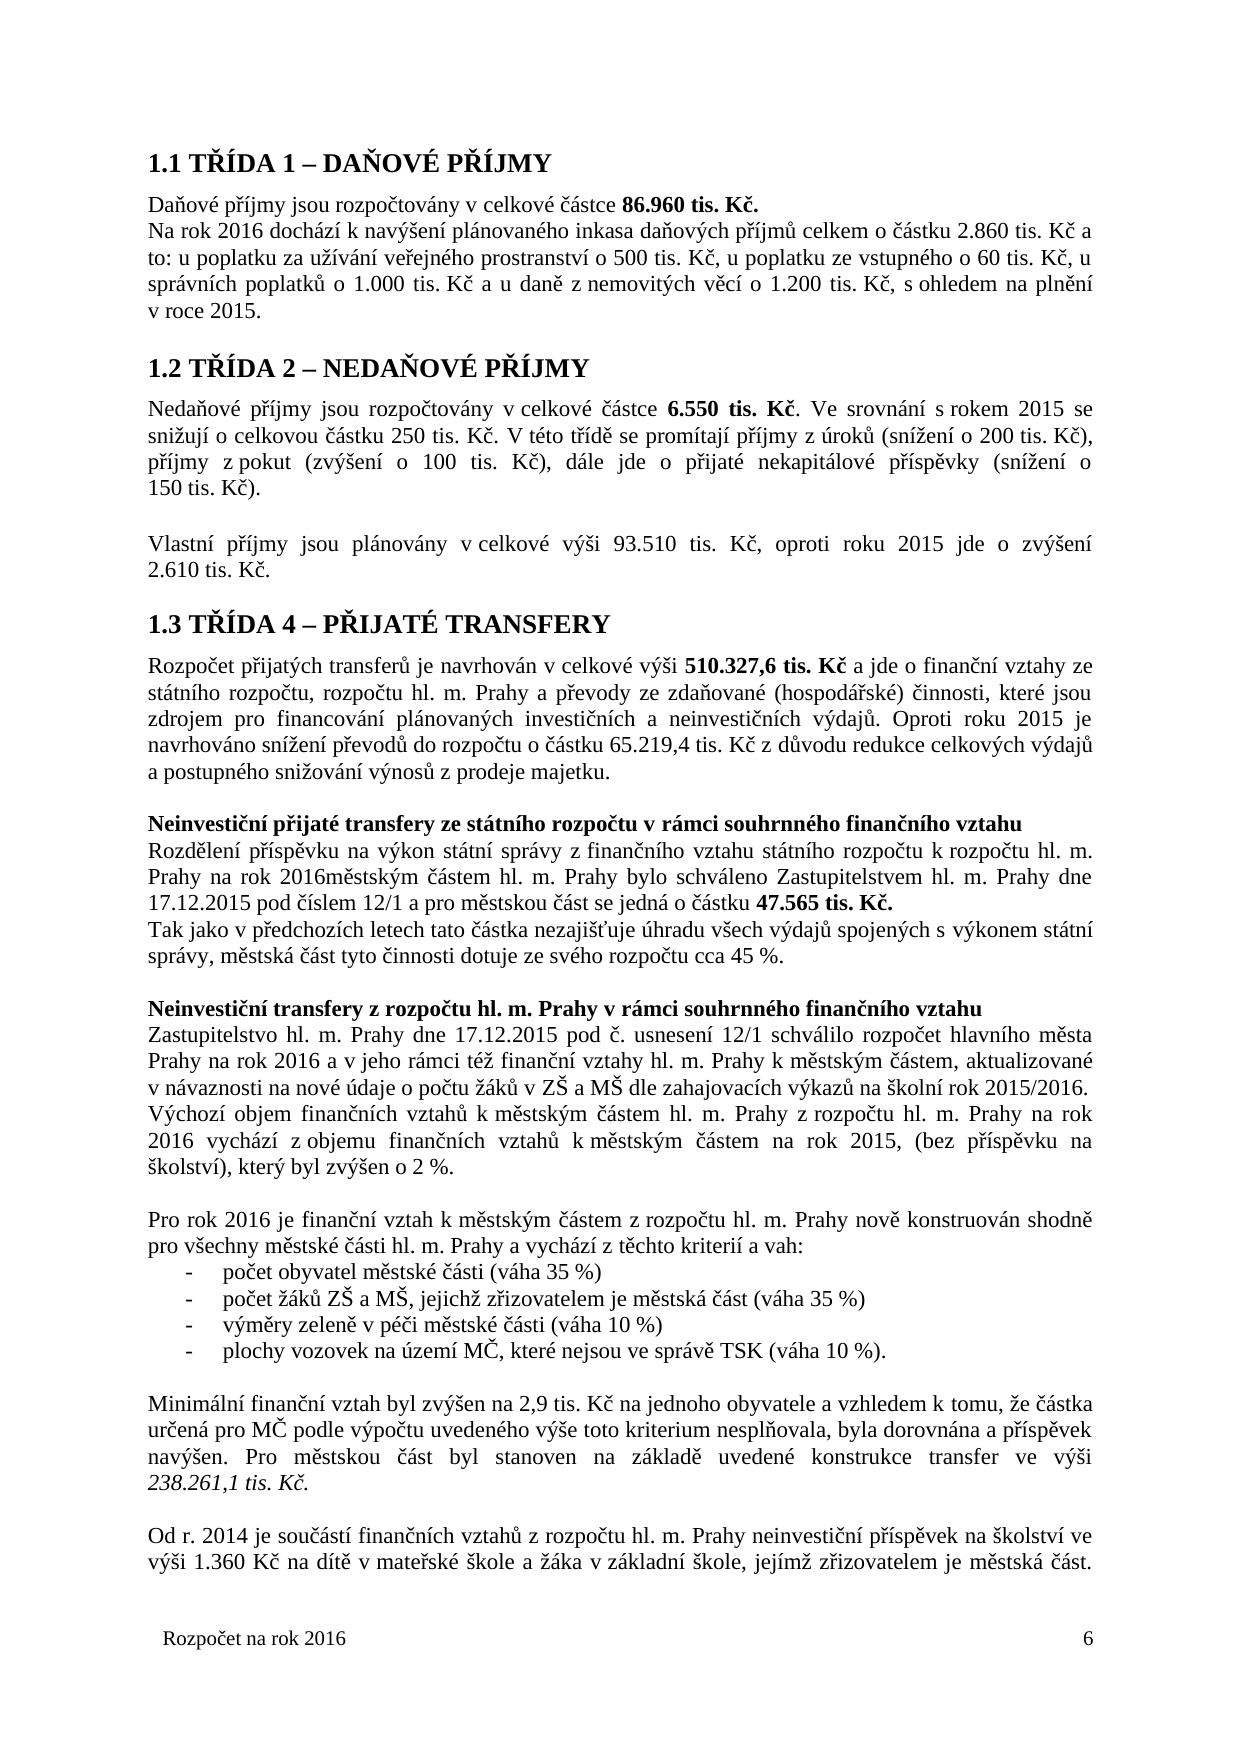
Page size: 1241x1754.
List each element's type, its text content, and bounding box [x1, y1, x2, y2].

list počet obyvatel městské části (váha 35 %) [185, 1258, 1093, 1285]
text Zastupitelstvo hl. m. Prahy dne 17.12.2015 pod č. usnesení 12/1 schválilo rozpočet hlavního města Prahy na rok 2016 a v jeho rámci též finanční vztahy hl. m. Prahy k městským částem, aktualizované v návaznosti na nové údaje o počtu žáků v ZŠ a MŠ dle zahajovacích výkazů na školní rok 2015/2016. [148, 1021, 1093, 1100]
text Neinvestiční přijaté transfery ze státního rozpočtu v rámci souhrnného finančního vztahu [148, 810, 1093, 837]
list plochy vozovek na území MČ, které nejsou ve správě TSK (váha 10 %). [185, 1337, 1093, 1364]
subtitle 1.1 TŘÍDA 1 – DAŇOVÉ PŘÍJMY [148, 148, 1093, 179]
text Minimální finanční vztah byl zvýšen na 2,9 tis. Kč na jednoho obyvatele a vzhledem k tomu, že částka určená pro MČ podle výpočtu uvedeného výše toto kriterium nesplňovala, byla dorovnána a příspěvek navýšen. Pro městskou část byl stanoven na základě uvedené konstrukce transfer ve výši 238.261,1 tis. Kč. [148, 1390, 1093, 1496]
text Nedaňové příjmy jsou rozpočtovány v celkové částce 6.550 tis. Kč. Ve srovnání s rokem 2015 se snižují o celkovou částku 250 tis. Kč. V této třídě se promítají příjmy z úroků (snížení o 200 tis. Kč), příjmy z pokut (zvýšení o 100 tis. Kč), dále jde o přijaté nekapitálové příspěvky (snížení o 150 tis. Kč). [148, 395, 1093, 501]
text Neinvestiční transfery z rozpočtu hl. m. Prahy v rámci souhrnného finančního vztahu [148, 995, 1093, 1021]
list výměry zeleně v péči městské části (váha 10 %) [185, 1311, 1093, 1337]
text Tak jako v předchozích letech tato částka nezajišťuje úhradu všech výdajů spojených s výkonem státní správy, městská část tyto činnosti dotuje ze svého rozpočtu cca 45 %. [148, 916, 1093, 968]
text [148, 1522, 1093, 1575]
subtitle 1.3 TŘÍDA 4 – PŘIJATÉ TRANSFERY [148, 609, 1093, 640]
subtitle 1.2 TŘÍDA 2 – NEDAŇOVÉ PŘÍJMY [148, 352, 1093, 383]
text Daňové příjmy jsou rozpočtovány v celkové částce 86.960 tis. Kč. [148, 191, 1093, 218]
text Pro rok 2016 je finanční vztah k městským částem z rozpočtu hl. m. Prahy nově konstruován shodně pro všechny městské části hl. m. Prahy a vychází z těchto kriterií a vah: [148, 1206, 1093, 1258]
text Rozpočet přijatých transferů je navrhován v celkové výši 510.327,6 tis. Kč a jde o finanční vztahy ze státního rozpočtu, rozpočtu hl. m. Prahy a převody ze zdaňované (hospodářské) činnosti, které jsou zdrojem pro financování plánovaných investičních a neinvestičních výdajů. Oproti roku 2015 je navrhováno snížení převodů do rozpočtu o částku 65.219,4 tis. Kč z důvodu redukce celkových výdajů a postupného snižování výnosů z prodeje majetku. [148, 652, 1093, 784]
text Rozdělení příspěvku na výkon státní správy z finančního vztahu státního rozpočtu k rozpočtu hl. m. Prahy na rok 2016městským částem hl. m. Prahy bylo schváleno Zastupitelstvem hl. m. Prahy dne 17.12.2015 pod číslem 12/1 a pro městskou část se jedná o částku 47.565 tis. Kč. [148, 837, 1093, 916]
text Výchozí objem finančních vztahů k městským částem hl. m. Prahy z rozpočtu hl. m. Prahy na rok 2016 vychází z objemu finančních vztahů k městským částem na rok 2015, (bez příspěvku na školství), který byl zvýšen o 2 %. [148, 1100, 1093, 1179]
text Na rok 2016 dochází k navýšení plánovaného inkasa daňových příjmů celkem o částku 2.860 tis. Kč a to: u poplatku za užívání veřejného prostranství o 500 tis. Kč, u poplatku ze vstupného o 60 tis. Kč, u správních poplatků o 1.000 tis. Kč a u daně z nemovitých věcí o 1.200 tis. Kč, s ohledem na plnění v roce 2015. [148, 218, 1093, 323]
list počet žáků ZŠ a MŠ, jejichž zřizovatelem je městská část (váha 35 %) [185, 1285, 1093, 1311]
text Vlastní příjmy jsou plánovány v celkové výši 93.510 tis. Kč, oproti roku 2015 jde o zvýšení 2.610 tis. Kč. [148, 529, 1093, 582]
